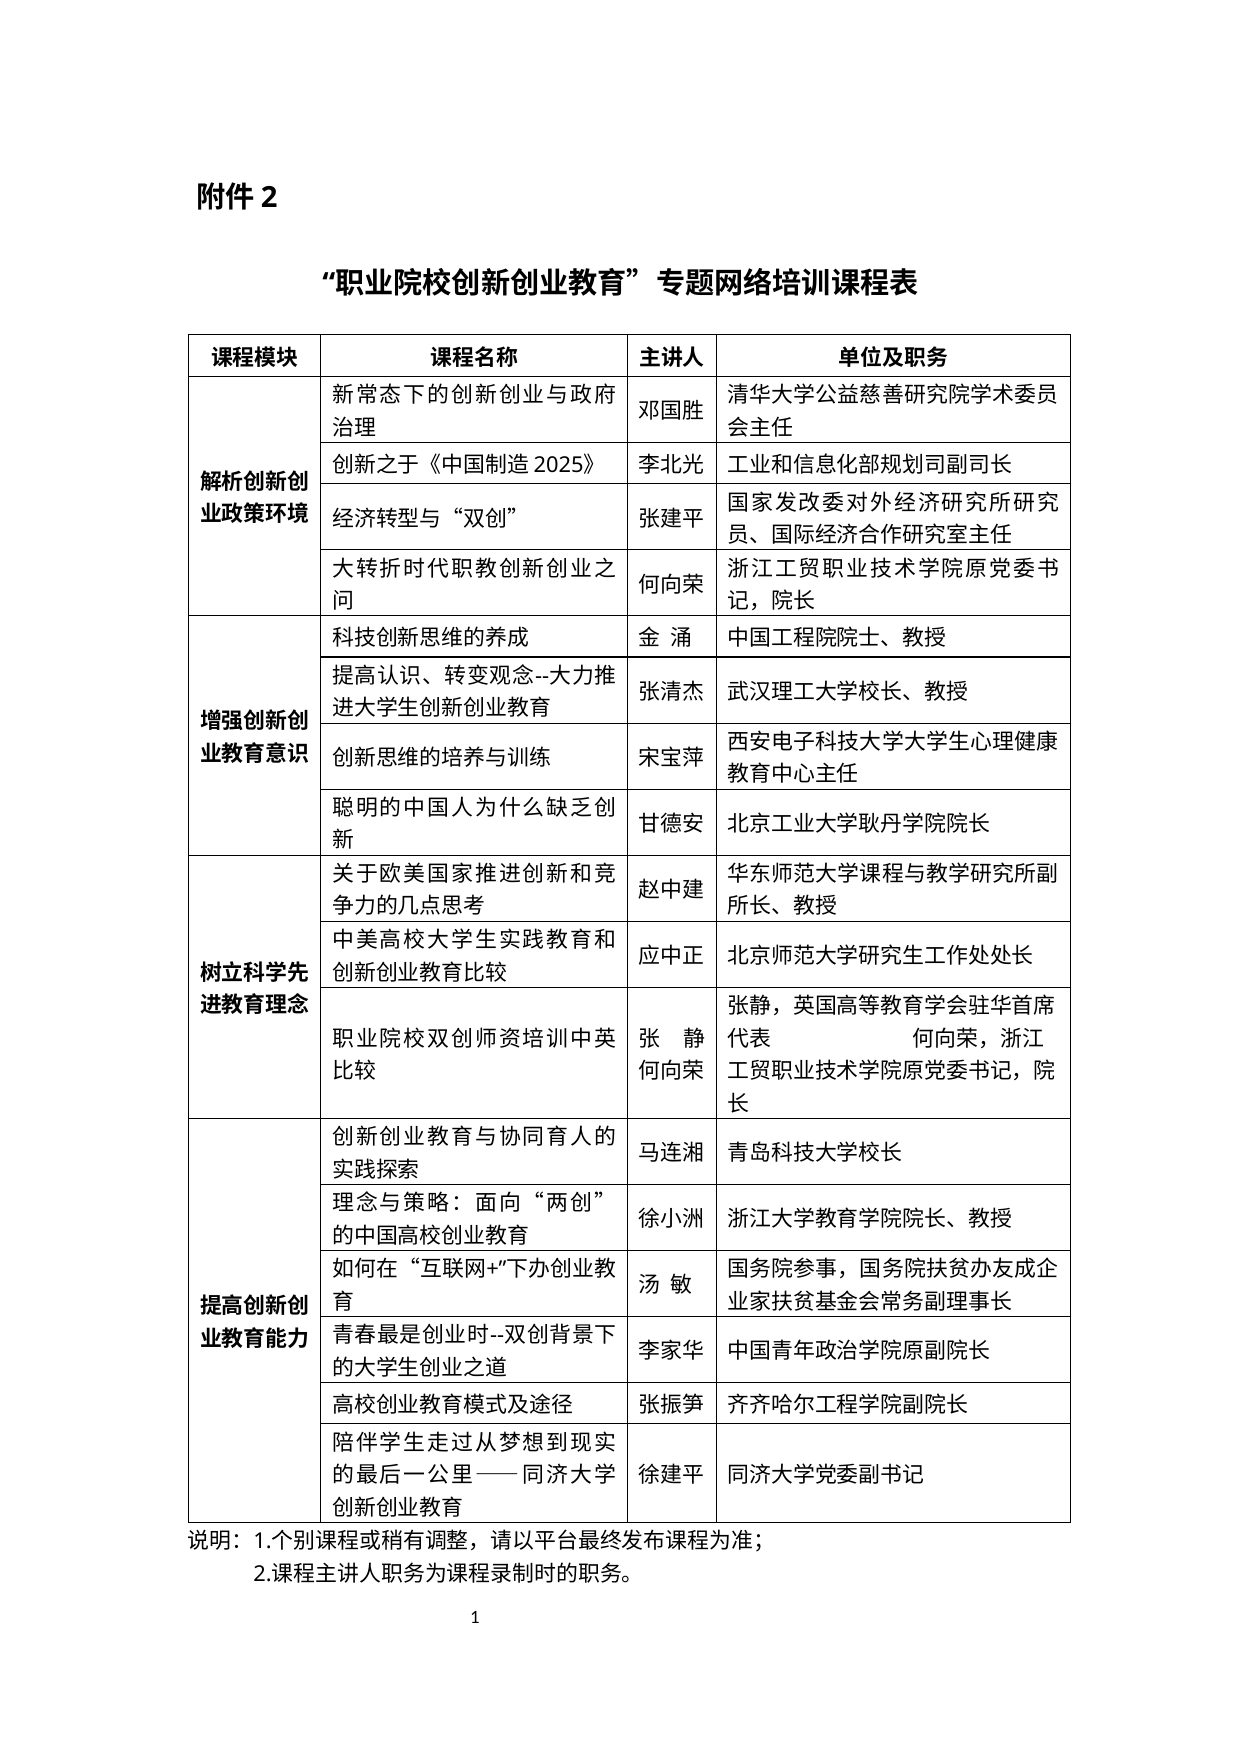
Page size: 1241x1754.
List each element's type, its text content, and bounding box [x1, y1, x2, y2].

table_cell 理念与策略：面向“两创”的中国高校创业教育 [321, 1185, 627, 1250]
table_cell 国务院参事，国务院扶贫办友成企业家扶贫基金会常务副理事长 [717, 1251, 1070, 1316]
table_cell 创新创业教育与协同育人的实践探索 [321, 1119, 627, 1184]
table_cell 张建平 [628, 484, 716, 549]
table_cell 陪伴学生走过从梦想到现实的最后一公里——同济大学创新创业教育 [321, 1424, 627, 1522]
table_header 主讲人 [628, 335, 716, 376]
table_cell 张清杰 [628, 658, 716, 722]
table_cell 提高认识、转变观念--大力推进大学生创新创业教育 [321, 658, 627, 722]
table_cell 树立科学先进教育理念 [189, 856, 320, 1118]
table_cell 徐建平 [628, 1424, 716, 1522]
table_cell 何向荣 [628, 550, 716, 615]
table_cell 中国青年政治学院原副院长 [717, 1317, 1070, 1382]
table_cell 金 涌 [628, 616, 716, 656]
table_cell 宋宝萍 [628, 724, 716, 788]
table_cell 科技创新思维的养成 [321, 616, 627, 656]
text “职业院校创新创业教育”专题网络培训课程表 [187, 248, 1053, 313]
table_cell 工业和信息化部规划司副司长 [717, 443, 1070, 483]
table_cell 华东师范大学课程与教学研究所副所长、教授 [717, 856, 1070, 921]
table_cell 提高创新创业教育能力 [189, 1119, 320, 1522]
table_cell 同济大学党委副书记 [717, 1424, 1070, 1522]
text 说明：1.个别课程或稍有调整，请以平台最终发布课程为准； 2.课程主讲人职务为课程录制时的职务。 [187, 1523, 1053, 1588]
table_cell 新常态下的创新创业与政府治理 [321, 377, 627, 442]
table_cell 大转折时代职教创新创业之问 [321, 550, 627, 615]
table_cell 如何在“互联网+”下办创业教育 [321, 1251, 627, 1316]
table_cell 职业院校双创师资培训中英比较 [321, 988, 627, 1118]
table_cell 浙江大学教育学院院长、教授 [717, 1185, 1070, 1250]
table_cell 李北光 [628, 443, 716, 483]
table_cell 增强创新创业教育意识 [189, 616, 320, 854]
table_cell 创新思维的培养与训练 [321, 724, 627, 788]
table_cell 青岛科技大学校长 [717, 1119, 1070, 1184]
table_cell 清华大学公益慈善研究院学术委员会主任 [717, 377, 1070, 442]
table_cell 浙江工贸职业技术学院原党委书记，院长 [717, 550, 1070, 615]
table_cell 经济转型与“双创” [321, 484, 627, 549]
table_cell 西安电子科技大学大学生心理健康教育中心主任 [717, 724, 1070, 788]
table_cell 马连湘 [628, 1119, 716, 1184]
table_header 课程模块 [189, 335, 320, 376]
text 附件2 [167, 162, 1053, 227]
table_cell 李家华 [628, 1317, 716, 1382]
table_cell 北京工业大学耿丹学院院长 [717, 790, 1070, 854]
table_cell 邓国胜 [628, 377, 716, 442]
table_cell 青春最是创业时--双创背景下的大学生创业之道 [321, 1317, 627, 1382]
table_cell 高校创业教育模式及途径 [321, 1383, 627, 1423]
table_cell 赵中建 [628, 856, 716, 921]
table_cell 解析创新创业政策环境 [189, 377, 320, 615]
table_cell 汤 敏 [628, 1251, 716, 1316]
table_cell 关于欧美国家推进创新和竞争力的几点思考 [321, 856, 627, 921]
table_cell 创新之于《中国制造2025》 [321, 443, 627, 483]
table_header 课程名称 [321, 335, 627, 376]
table_cell 徐小洲 [628, 1185, 716, 1250]
table_cell 张静，英国高等教育学会驻华首席代表 何向荣，浙江工贸职业技术学院原党委书记，院长 [717, 988, 1070, 1118]
table_cell 北京师范大学研究生工作处处长 [717, 922, 1070, 987]
table_cell 中美高校大学生实践教育和创新创业教育比较 [321, 922, 627, 987]
table_header 单位及职务 [717, 335, 1070, 376]
table_cell 中国工程院院士、教授 [717, 616, 1070, 656]
table_cell 国家发改委对外经济研究所研究员、国际经济合作研究室主任 [717, 484, 1070, 549]
table_cell 聪明的中国人为什么缺乏创新 [321, 790, 627, 854]
table_cell 武汉理工大学校长、教授 [717, 658, 1070, 722]
table_cell 应中正 [628, 922, 716, 987]
table_cell 张静 何向荣 [628, 988, 716, 1118]
table_cell 齐齐哈尔工程学院副院长 [717, 1383, 1070, 1423]
table_cell 甘德安 [628, 790, 716, 854]
table_cell 张振笋 [628, 1383, 716, 1423]
